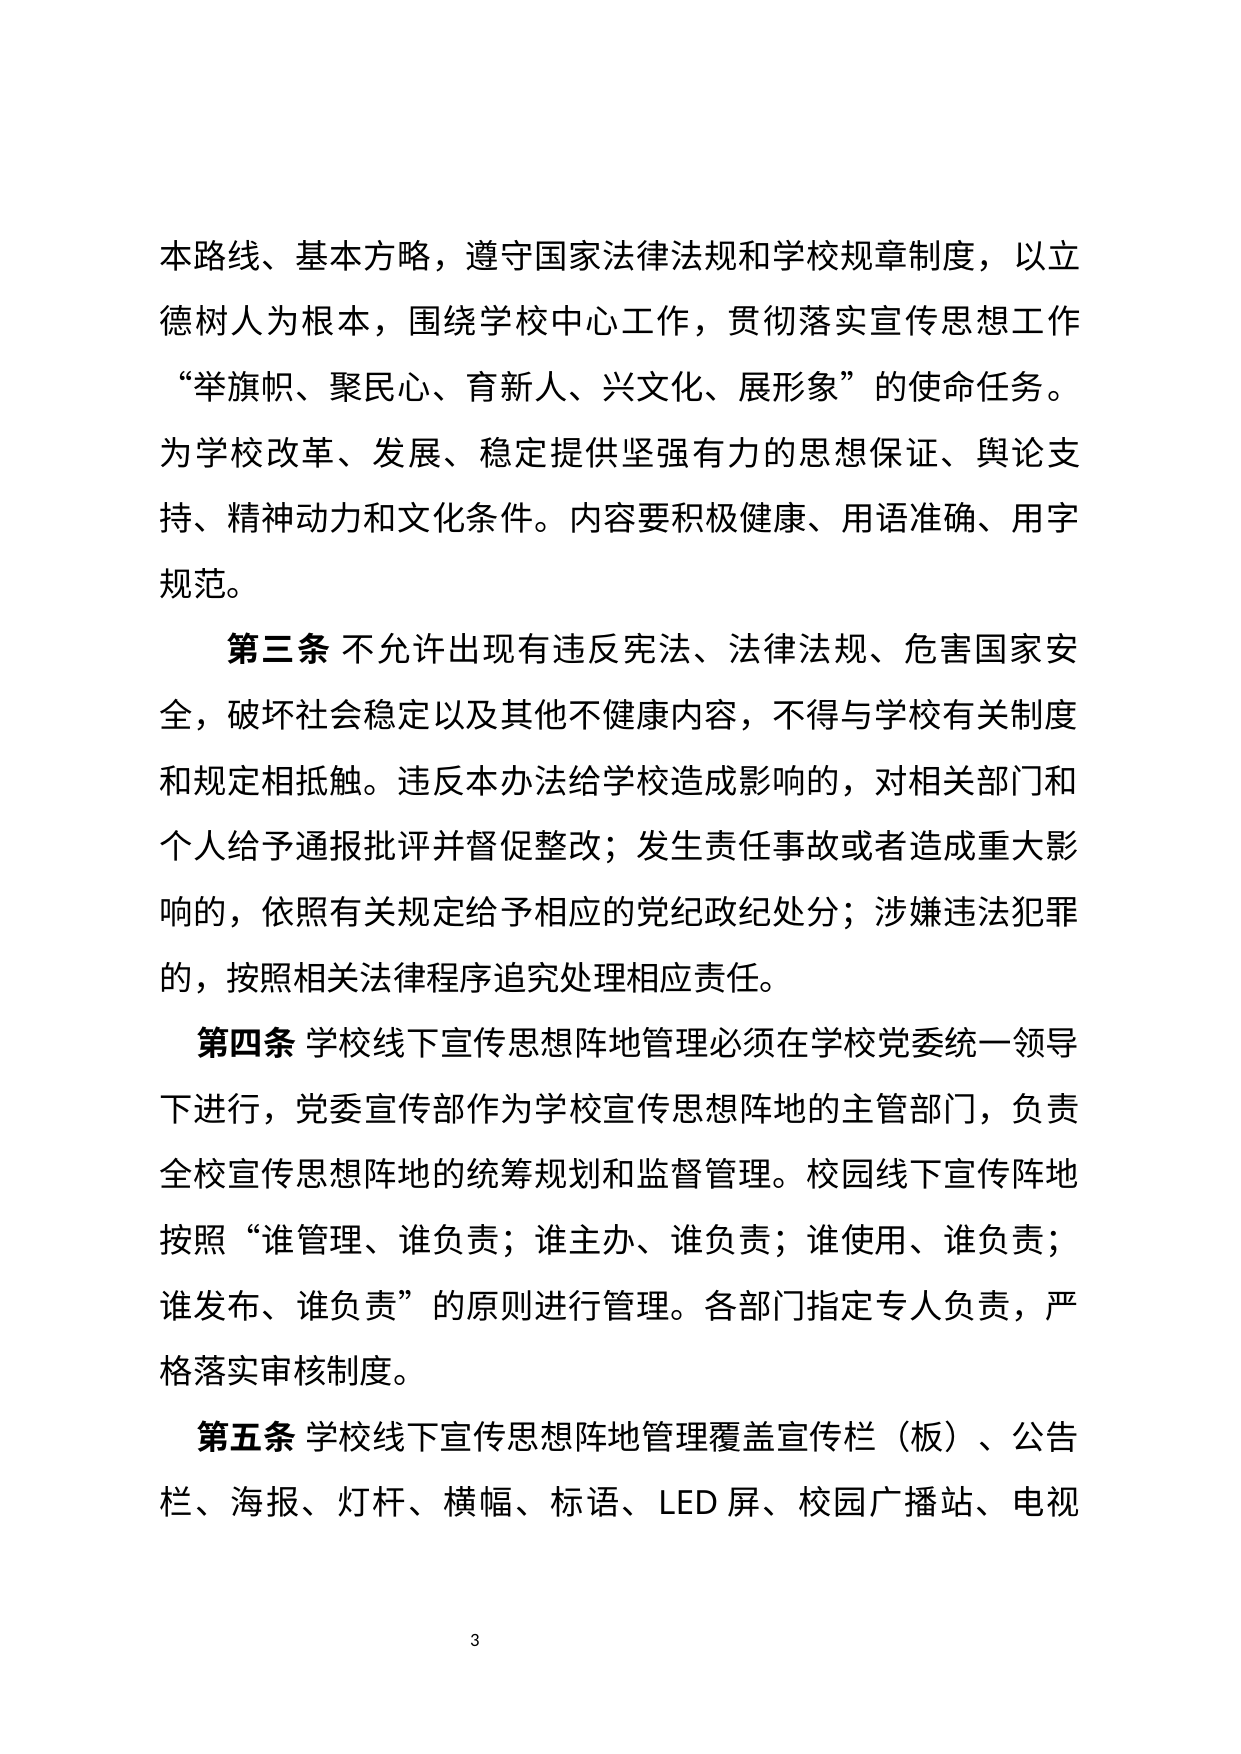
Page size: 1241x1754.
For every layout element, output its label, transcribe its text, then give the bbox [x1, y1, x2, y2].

text 第四条 学校线下宣传思想阵地管理必须在学校党委统一领导下进行，党委宣传部作为学校宣传思想阵地的主管部门，负责全校宣传思想阵地的统筹规划和监督管理。校园线下宣传阵地按照“谁管理、谁负责；谁主办、谁负责；谁使用、谁负责；谁发布、谁负责”的原则进行管理。各部门指定专人负责，严格落实审核制度。 [159, 1008, 1081, 1402]
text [159, 1402, 1081, 1533]
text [159, 221, 1081, 614]
text 第三条 不允许出现有违反宪法、法律法规、危害国家安全，破坏社会稳定以及其他不健康内容，不得与学校有关制度和规定相抵触。违反本办法给学校造成影响的，对相关部门和个人给予通报批评并督促整改；发生责任事故或者造成重大影响的，依照有关规定给予相应的党纪政纪处分；涉嫌违法犯罪的，按照相关法律程序追究处理相应责任。 [159, 614, 1081, 1008]
